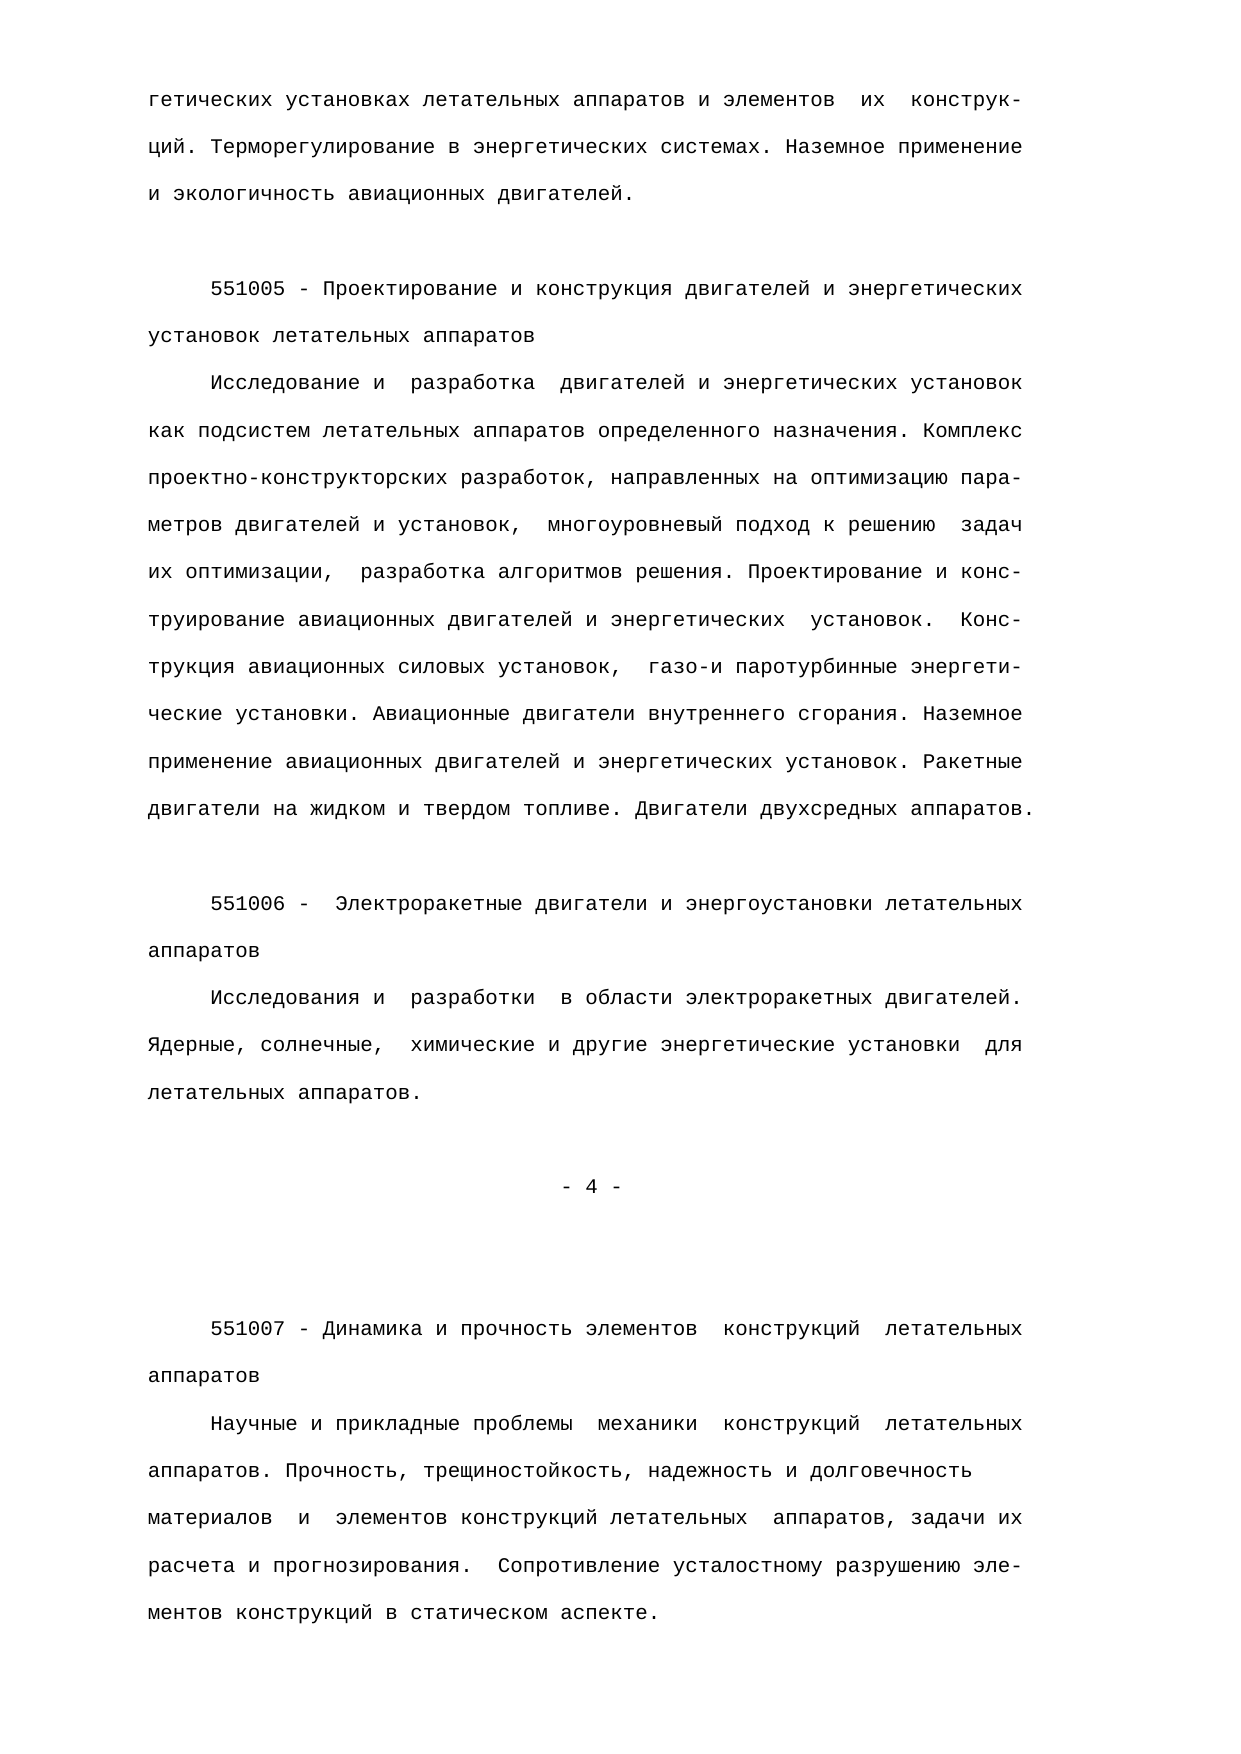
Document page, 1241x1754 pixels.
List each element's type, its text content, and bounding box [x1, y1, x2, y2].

text двигатели на жидком и твердом топливе. Двигатели двухсредных аппаратов. [148, 798, 1152, 822]
text 551005 - Проектирование и конструкция двигателей и энергетических [148, 278, 1152, 301]
text 551006 - Электроракетные двигатели и энергоустановки летательных [148, 893, 1152, 916]
text установок летательных аппаратов [148, 325, 1152, 349]
text Исследование и разработка двигателей и энергетических установок [148, 372, 1152, 396]
text ций. Терморегулирование в энергетических системах. Наземное применение [148, 136, 1152, 159]
text их оптимизации, разработка алгоритмов решения. Проектирование и конс- [148, 562, 1152, 585]
text 551007 - Динамика и прочность элементов конструкций летательных [148, 1318, 1152, 1342]
text применение авиационных двигателей и энергетических установок. Ракетные [148, 751, 1152, 774]
text и экологичность авиационных двигателей. [148, 183, 1152, 207]
text аппаратов [148, 940, 1152, 963]
text как подсистем летательных аппаратов определенного назначения. Комплекс [148, 420, 1152, 443]
text материалов и элементов конструкций летательных аппаратов, задачи их [148, 1507, 1152, 1531]
text Исследования и разработки в области электроракетных двигателей. [148, 987, 1152, 1011]
text расчета и прогнозирования. Сопротивление усталостному разрушению эле- [148, 1555, 1152, 1578]
text метров двигателей и установок, многоуровневый подход к решению задач [148, 514, 1152, 538]
text ческие установки. Авиационные двигатели внутреннего сгорания. Наземное [148, 703, 1152, 727]
text проектно-конструкторских разработок, направленных на оптимизацию пара- [148, 467, 1152, 491]
text летательных аппаратов. [148, 1082, 1152, 1105]
text аппаратов [148, 1366, 1152, 1389]
text трукция авиационных силовых установок, газо-и паротурбинные энергети- [148, 656, 1152, 680]
text ментов конструкций в статическом аспекте. [148, 1602, 1152, 1626]
text гетических установках летательных аппаратов и элементов их конструк- [148, 89, 1152, 112]
text труирование авиационных двигателей и энергетических установок. Конс- [148, 609, 1152, 632]
text Ядерные, солнечные, химические и другие энергетические установки для [148, 1034, 1152, 1058]
text - 4 - [148, 1176, 1152, 1200]
text аппаратов. Прочность, трещиностойкость, надежность и долговечность [148, 1460, 1152, 1484]
text Научные и прикладные проблемы механики конструкций летательных [148, 1413, 1152, 1436]
